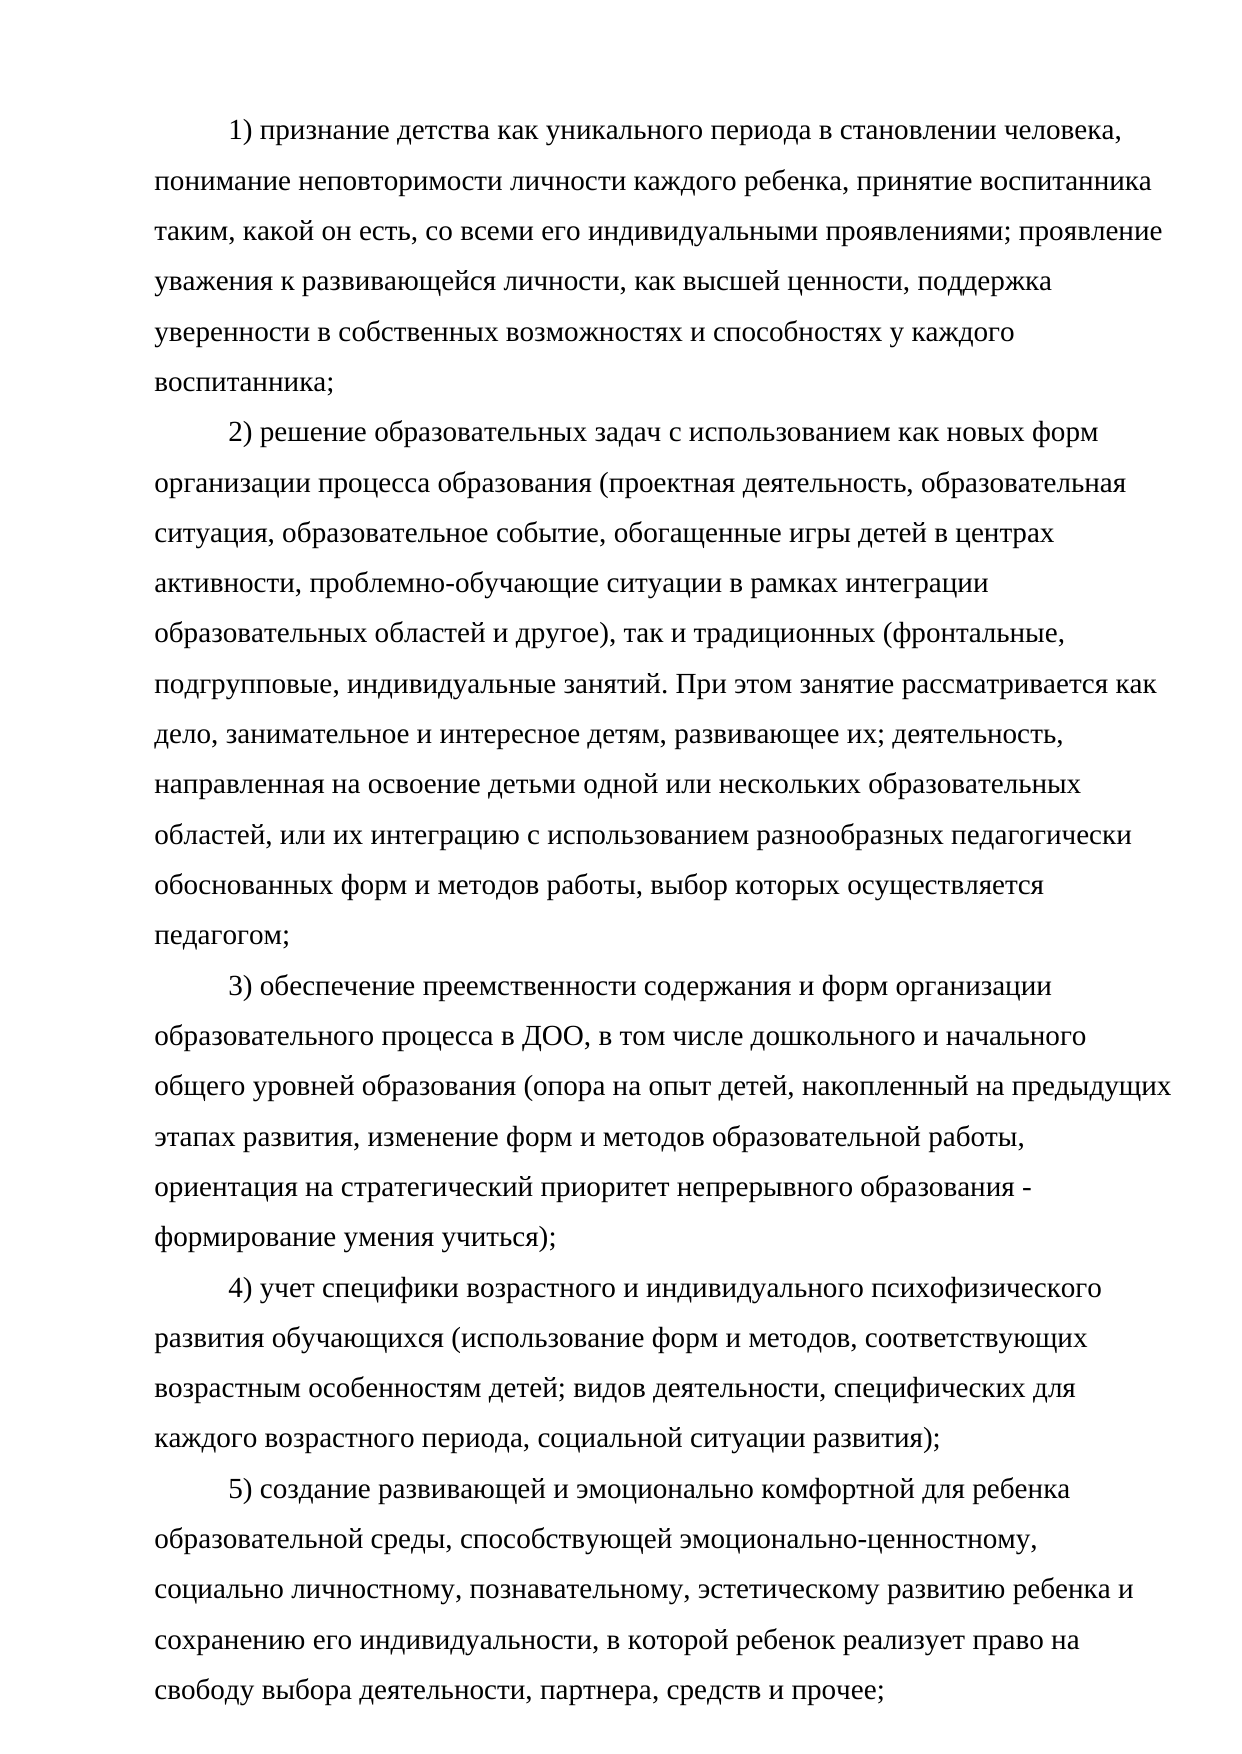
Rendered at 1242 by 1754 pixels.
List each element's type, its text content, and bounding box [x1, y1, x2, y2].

text 3) обеспечение преемственности содержания и форм организации образовательного процесса в ДОО, в том числе дошкольного и начального общего уровней образования (опора на опыт детей, накопленный на предыдущих этапах развития, изменение форм и методов образовательной работы, ориентация на стратегический приоритет непрерывного образования - формирование умения учиться); [154, 968, 1175, 1253]
text 5) создание развивающей и эмоционально комфортной для ребенка образовательной среды, способствующей эмоционально-ценностному, социально личностному, познавательному, эстетическому развитию ребенка и сохранению его индивидуальности, в которой ребенок реализует право на свободу выбора деятельности, партнера, средств и прочее; [154, 1471, 1175, 1706]
text 2) решение образовательных задач с использованием как новых форм организации процесса образования (проектная деятельность, образовательная ситуация, образовательное событие, обогащенные игры детей в центрах активности, проблемно-обучающие ситуации в рамках интеграции образовательных областей и другое), так и традиционных (фронтальные, подгрупповые, индивидуальные занятий. При этом занятие рассматривается как дело, занимательное и интересное детям, развивающее их; деятельность, направленная на освоение детьми одной или нескольких образовательных областей, или их интеграцию с использованием разнообразных педагогически обоснованных форм и методов работы, выбор которых осуществляется педагогом; [154, 414, 1175, 951]
text 1) признание детства как уникального периода в становлении человека, понимание неповторимости личности каждого ребенка, принятие воспитанника таким, какой он есть, со всеми его индивидуальными проявлениями; проявление уважения к развивающейся личности, как высшей ценности, поддержка уверенности в собственных возможностях и способностях у каждого воспитанника; [154, 112, 1175, 398]
text 4) учет специфики возрастного и индивидуального психофизического развития обучающихся (использование форм и методов, соответствующих возрастным особенностям детей; видов деятельности, специфических для каждого возрастного периода, социальной ситуации развития); [154, 1270, 1175, 1454]
